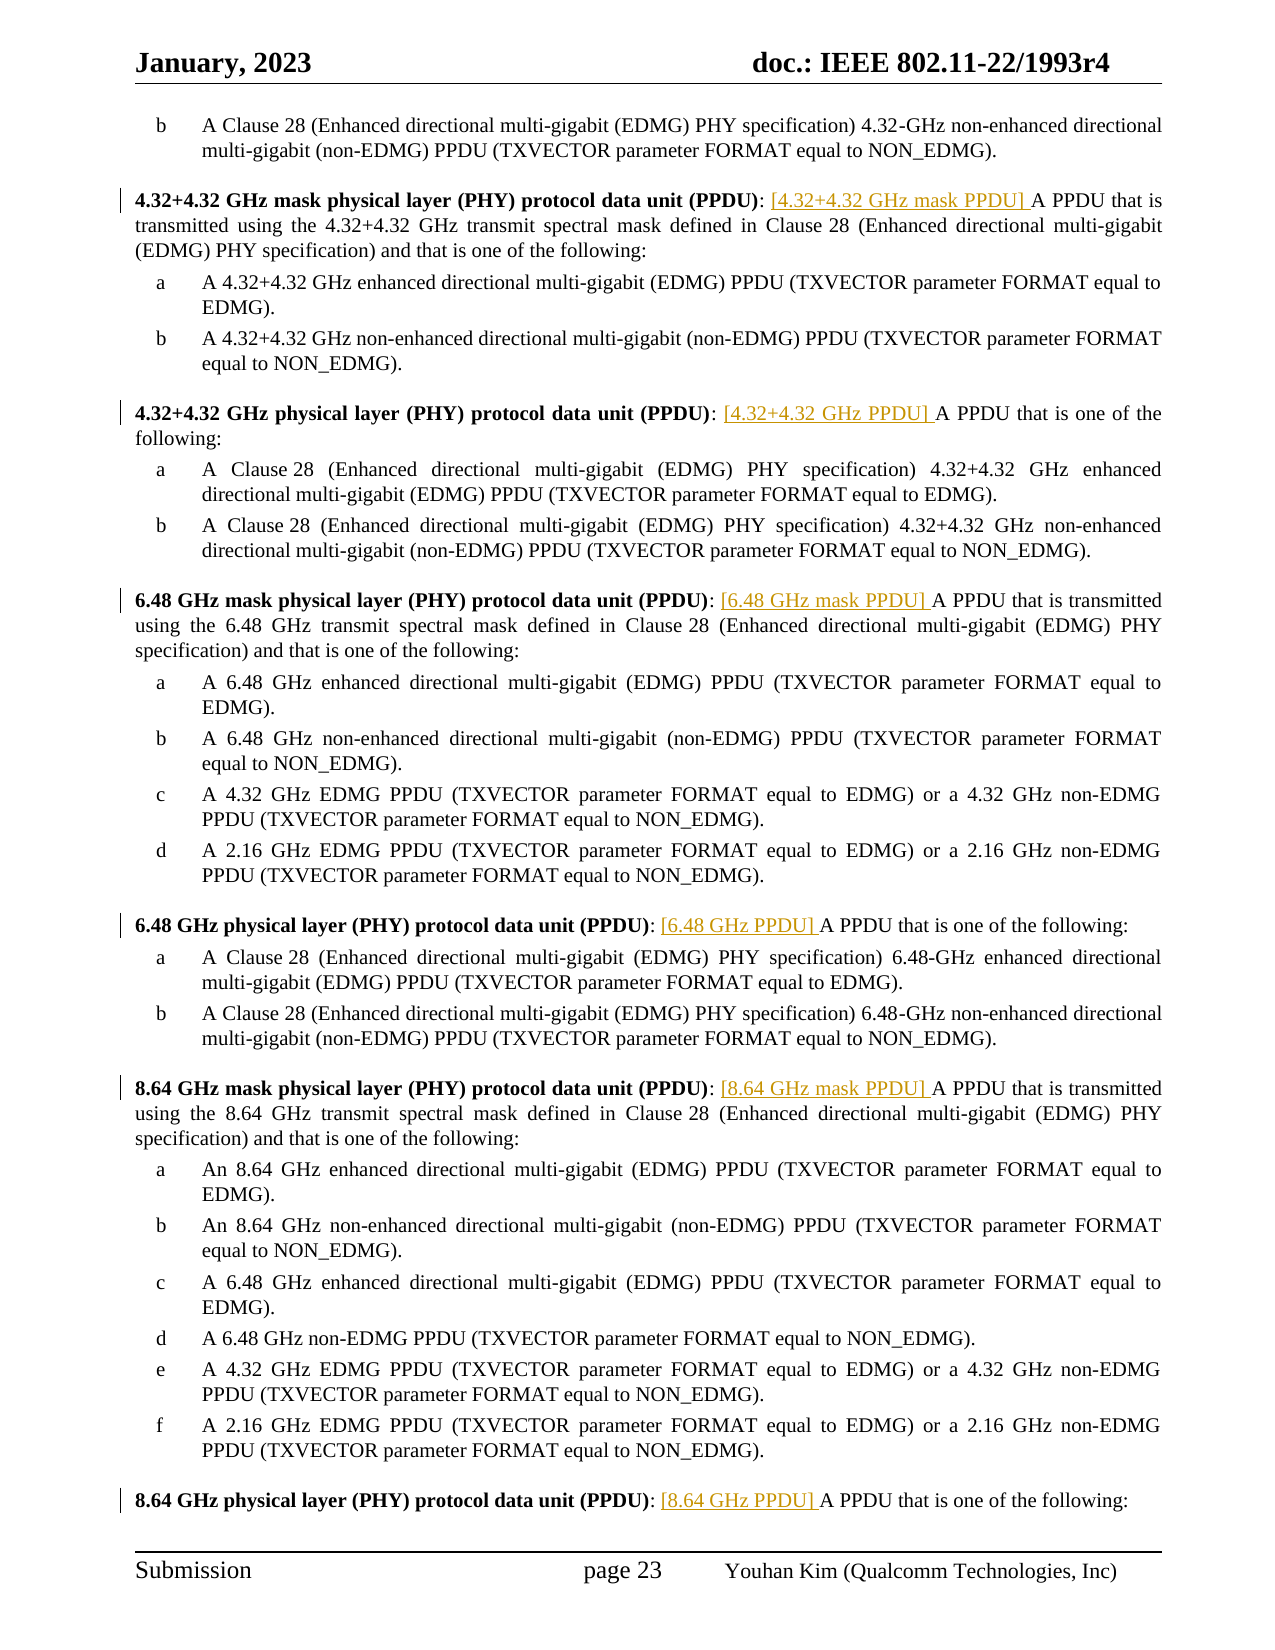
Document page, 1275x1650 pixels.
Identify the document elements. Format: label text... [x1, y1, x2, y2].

list A Clause 28 (Enhanced directional multi-gigabit (EDMG) PHY specification) 4.32-GHz non-enhanced directional multi-gigabit (non-EDMG) PPDU (TXVECTOR parameter FORMAT equal to NON_EDMG). [156, 112, 1162, 162]
list A Clause 28 (Enhanced directional multi-gigabit (EDMG) PHY specification) 4.32+4.32 GHz enhanced directional multi-gigabit (EDMG) PPDU (TXVECTOR parameter FORMAT equal to EDMG). [156, 456, 1162, 506]
list A 6.48 GHz non-enhanced directional multi-gigabit (non-EDMG) PPDU (TXVECTOR parameter FORMAT equal to NON_EDMG). [156, 725, 1162, 775]
text 4.32+4.32 GHz mask physical layer (PHY) protocol data unit (PPDU): A PPDU that is transmitted using the 4.32+4.32 GHz transmit spectral mask defined in Clause 28 (Enhanced directional multi-gigabit (EDMG) PHY specification) and that is one of the following: [135, 187, 1162, 262]
list An 8.64 GHz enhanced directional multi-gigabit (EDMG) PPDU (TXVECTOR parameter FORMAT equal to EDMG). [156, 1156, 1162, 1206]
list A 6.48 GHz non-EDMG PPDU (TXVECTOR parameter FORMAT equal to NON_EDMG). [156, 1325, 1162, 1350]
text 6.48 GHz physical layer (PHY) protocol data unit (PPDU): A PPDU that is one of the following: [135, 912, 1162, 937]
list A 6.48 GHz enhanced directional multi-gigabit (EDMG) PPDU (TXVECTOR parameter FORMAT equal to EDMG). [156, 669, 1162, 719]
list A 2.16 GHz EDMG PPDU (TXVECTOR parameter FORMAT equal to EDMG) or a 2.16 GHz non-EDMG PPDU (TXVECTOR parameter FORMAT equal to NON_EDMG). [156, 1412, 1162, 1462]
list A 2.16 GHz EDMG PPDU (TXVECTOR parameter FORMAT equal to EDMG) or a 2.16 GHz non-EDMG PPDU (TXVECTOR parameter FORMAT equal to NON_EDMG). [156, 837, 1162, 887]
list A 4.32 GHz EDMG PPDU (TXVECTOR parameter FORMAT equal to EDMG) or a 4.32 GHz non-EDMG PPDU (TXVECTOR parameter FORMAT equal to NON_EDMG). [156, 1356, 1162, 1406]
list An 8.64 GHz non-enhanced directional multi-gigabit (non-EDMG) PPDU (TXVECTOR parameter FORMAT equal to NON_EDMG). [156, 1212, 1162, 1262]
text 8.64 GHz physical layer (PHY) protocol data unit (PPDU): A PPDU that is one of the following: [135, 1487, 1162, 1512]
text 6.48 GHz mask physical layer (PHY) protocol data unit (PPDU): A PPDU that is transmitted using the 6.48 GHz transmit spectral mask defined in Clause 28 (Enhanced directional multi-gigabit (EDMG) PHY specification) and that is one of the following: [135, 587, 1162, 662]
list A 4.32+4.32 GHz non-enhanced directional multi-gigabit (non-EDMG) PPDU (TXVECTOR parameter FORMAT equal to NON_EDMG). [156, 325, 1162, 375]
list A Clause 28 (Enhanced directional multi-gigabit (EDMG) PHY specification) 4.32+4.32 GHz non-enhanced directional multi-gigabit (non-EDMG) PPDU (TXVECTOR parameter FORMAT equal to NON_EDMG). [156, 512, 1162, 562]
text 8.64 GHz mask physical layer (PHY) protocol data unit (PPDU): A PPDU that is transmitted using the 8.64 GHz transmit spectral mask defined in Clause 28 (Enhanced directional multi-gigabit (EDMG) PHY specification) and that is one of the following: [135, 1075, 1162, 1150]
list A 6.48 GHz enhanced directional multi-gigabit (EDMG) PPDU (TXVECTOR parameter FORMAT equal to EDMG). [156, 1269, 1162, 1319]
list A Clause 28 (Enhanced directional multi-gigabit (EDMG) PHY specification) 6.48-GHz enhanced directional multi-gigabit (EDMG) PPDU (TXVECTOR parameter FORMAT equal to EDMG). [156, 944, 1162, 994]
list A 4.32+4.32 GHz enhanced directional multi-gigabit (EDMG) PPDU (TXVECTOR parameter FORMAT equal to EDMG). [156, 269, 1162, 319]
list A 4.32 GHz EDMG PPDU (TXVECTOR parameter FORMAT equal to EDMG) or a 4.32 GHz non-EDMG PPDU (TXVECTOR parameter FORMAT equal to NON_EDMG). [156, 781, 1162, 831]
text 4.32+4.32 GHz physical layer (PHY) protocol data unit (PPDU): A PPDU that is one of the following: [135, 400, 1162, 450]
list A Clause 28 (Enhanced directional multi-gigabit (EDMG) PHY specification) 6.48-GHz non-enhanced directional multi-gigabit (non-EDMG) PPDU (TXVECTOR parameter FORMAT equal to NON_EDMG). [156, 1000, 1162, 1050]
